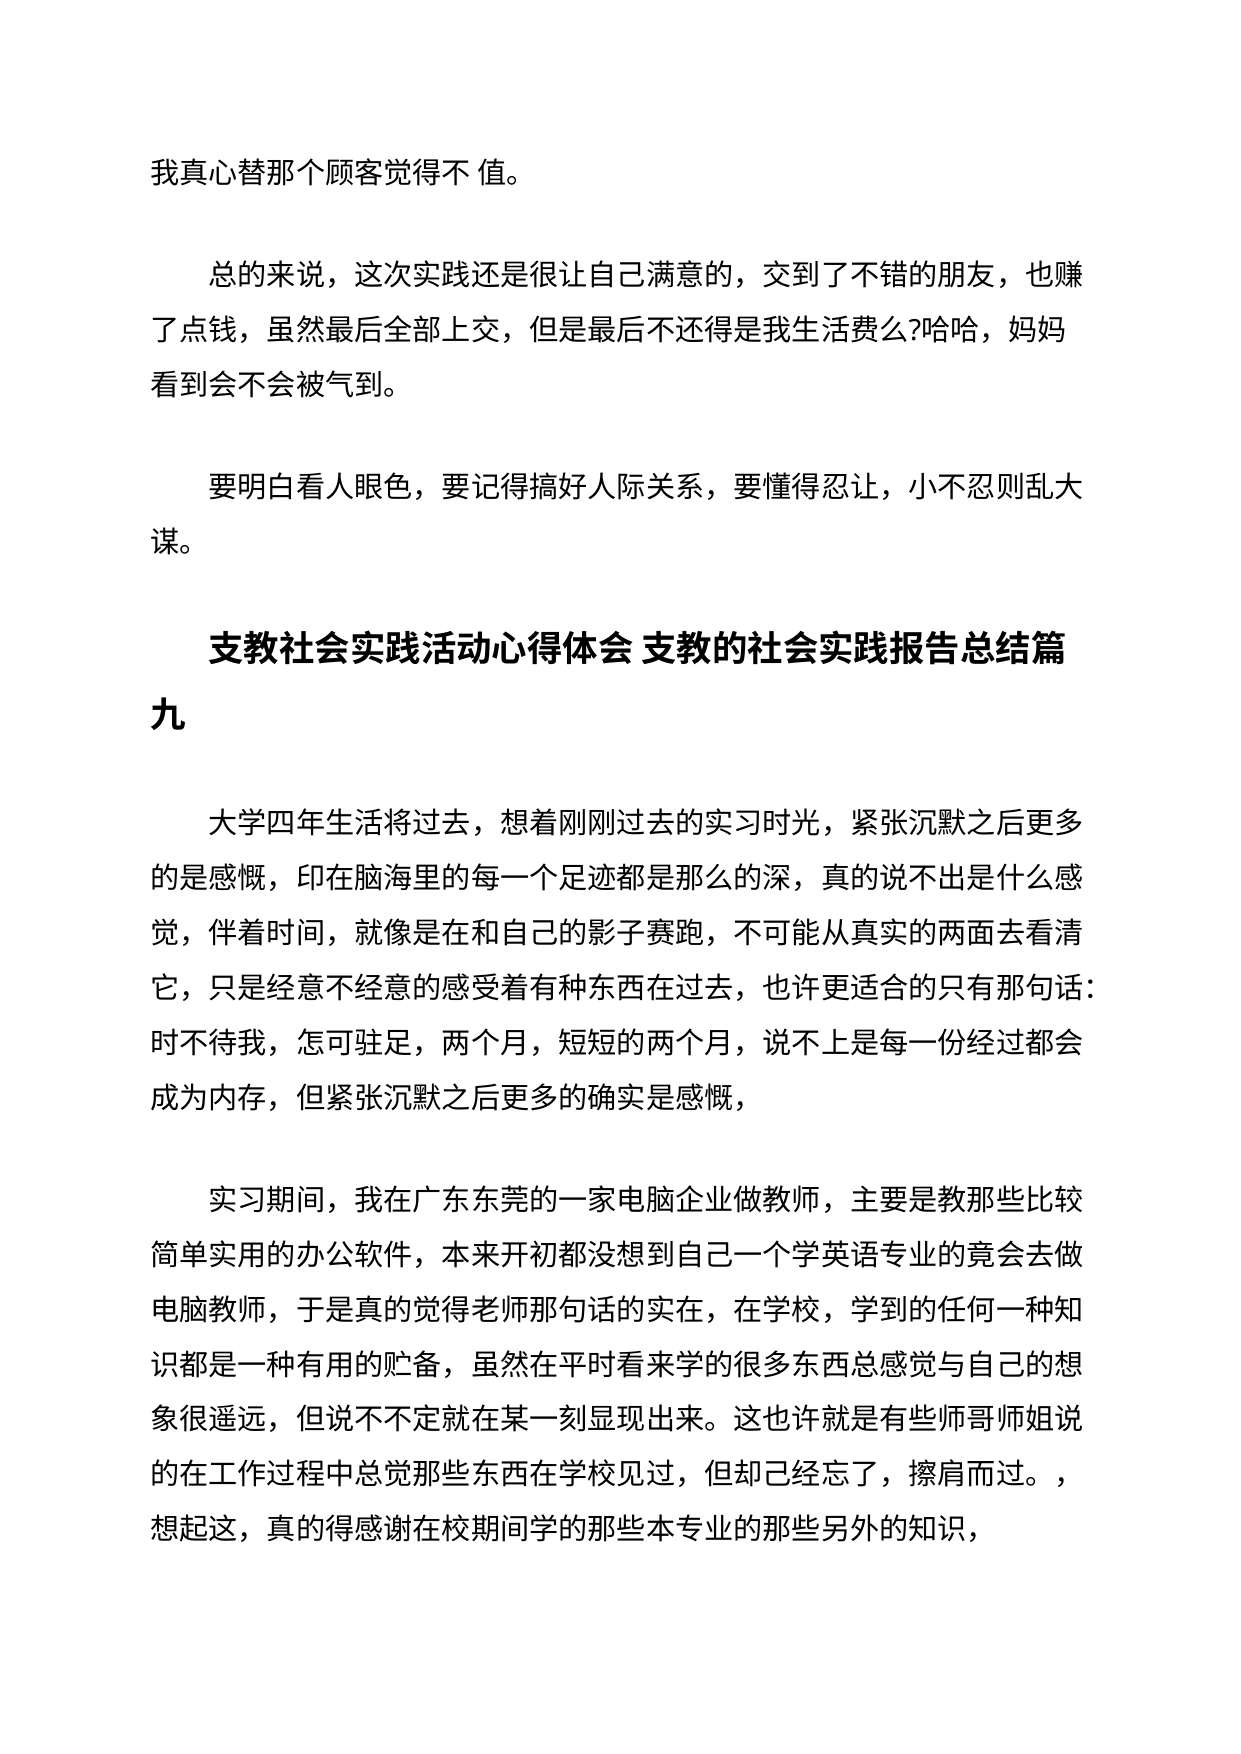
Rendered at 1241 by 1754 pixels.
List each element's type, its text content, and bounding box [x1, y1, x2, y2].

text 支教社会实践活动心得体会 支教的社会实践报告总结篇九 [150, 620, 1090, 738]
text 总的来说，这次实践还是很让自己满意的，交到了不错的朋友，也赚了点钱，虽然最后全部上交，但是最后不还得是我生活费么?哈哈，妈妈看到会不会被气到。 [150, 252, 1090, 404]
text 要明白看人眼色，要记得搞好人际关系，要懂得忍让，小不忍则乱大谋。 [150, 463, 1090, 561]
text 大学四年生活将过去，想着刚刚过去的实习时光，紧张沉默之后更多的是感慨，印在脑海里的每一个足迹都是那么的深，真的说不出是什么感觉，伴着时间，就像是在和自己的影子赛跑，不可能从真实的两面去看清它，只是经意不经意的感受着有种东西在过去，也许更适合的只有那句话：时不待我，怎可驻足，两个月，短短的两个月，说不上是每一份经过都会成为内存，但紧张沉默之后更多的确实是感慨， [150, 800, 1090, 1117]
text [150, 150, 1090, 192]
text 实习期间，我在广东东莞的一家电脑企业做教师，主要是教那些比较简单实用的办公软件，本来开初都没想到自己一个学英语专业的竟会去做电脑教师，于是真的觉得老师那句话的实在，在学校，学到的任何一种知识都是一种有用的贮备，虽然在平时看来学的很多东西总感觉与自己的想象很遥远，但说不不定就在某一刻显现出来。这也许就是有些师哥师姐说的在工作过程中总觉那些东西在学校见过，但却己经忘了，擦肩而过。，想起这，真的得感谢在校期间学的那些本专业的那些另外的知识， [150, 1176, 1090, 1548]
